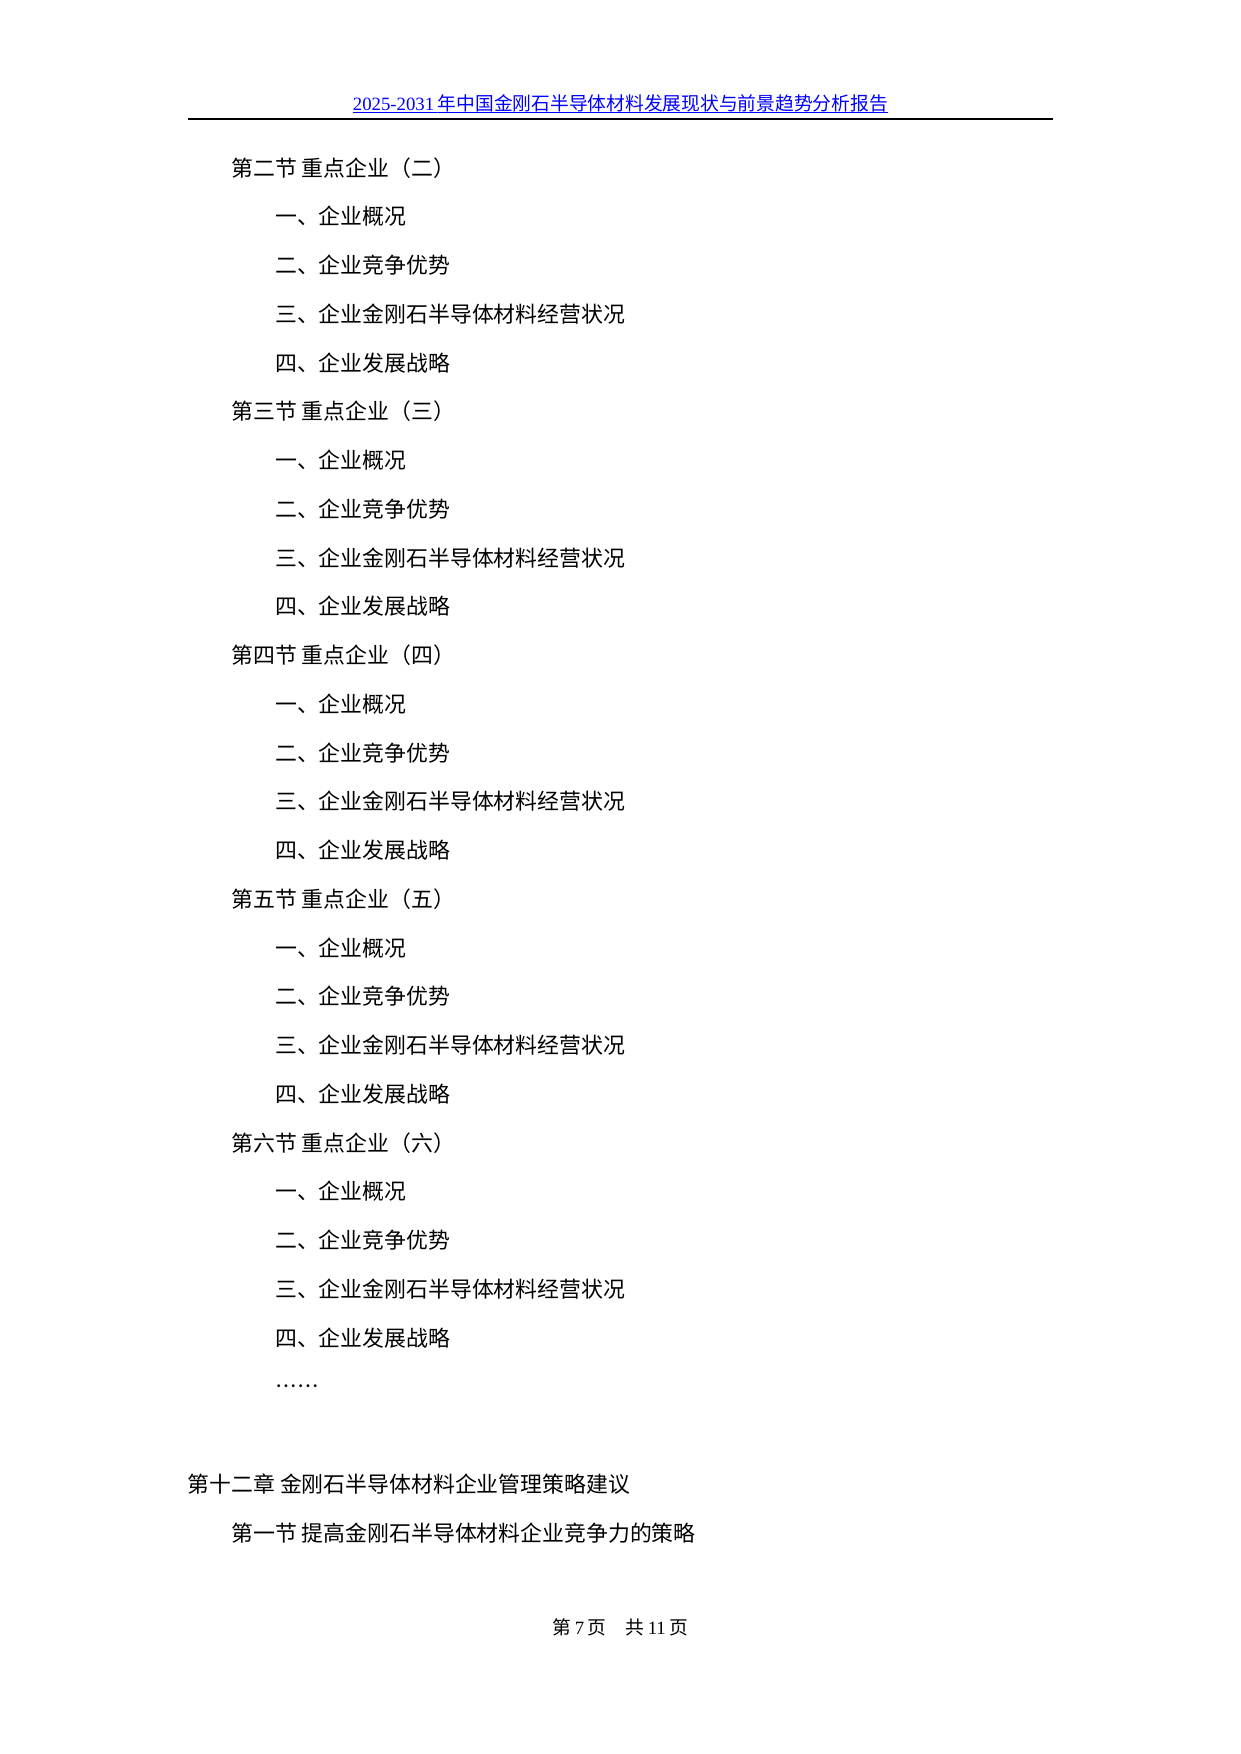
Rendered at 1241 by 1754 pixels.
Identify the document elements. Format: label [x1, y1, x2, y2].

text [187, 150, 1053, 1548]
